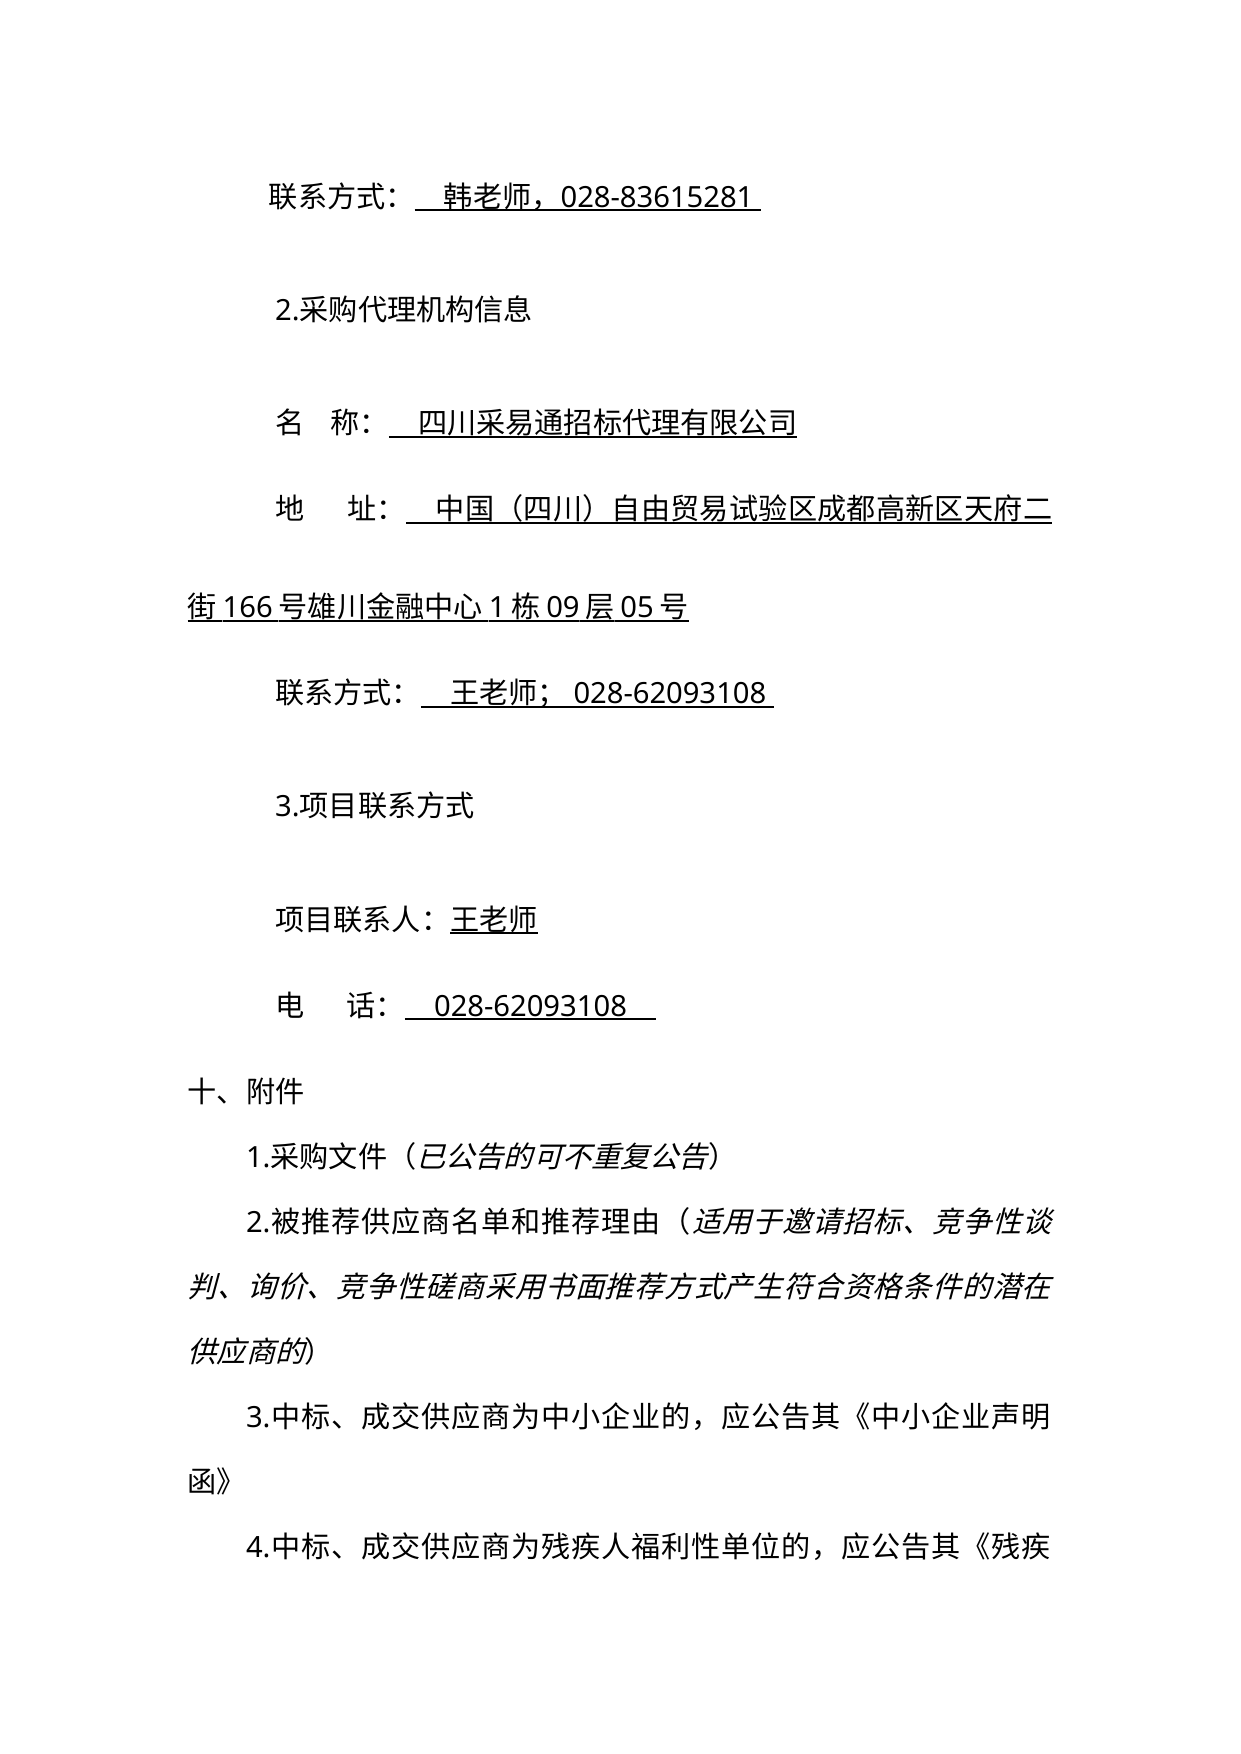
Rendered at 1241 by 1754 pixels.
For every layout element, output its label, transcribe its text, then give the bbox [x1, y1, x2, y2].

text 地 址： 中国（四川）自由贸易试验区成都高新区天府二街166号雄川金融中心1栋09层05号 [187, 474, 1053, 637]
text 十、附件 [187, 1057, 1053, 1122]
subtitle 2.采购代理机构信息 [187, 275, 1053, 340]
text 名 称： 四川采易通招标代理有限公司 [187, 388, 1053, 453]
subtitle 3.项目联系方式 [187, 771, 1053, 836]
text 项目联系人：王老师 [187, 885, 1053, 950]
text 2.被推荐供应商名单和推荐理由（适用于邀请招标、竞争性谈判、询价、竞争性磋商采用书面推荐方式产生符合资格条件的潜在供应商的） [187, 1187, 1053, 1382]
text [187, 1512, 1053, 1577]
text 电 话： 028-62093108 [187, 971, 1053, 1036]
text 1.采购文件（已公告的可不重复公告） [187, 1122, 1053, 1187]
text 联系方式： 韩老师，028-83615281 [269, 162, 1053, 227]
text 联系方式： 王老师； 028-62093108 [187, 658, 1053, 723]
text 3.中标、成交供应商为中小企业的，应公告其《中小企业声明函》 [187, 1382, 1053, 1512]
